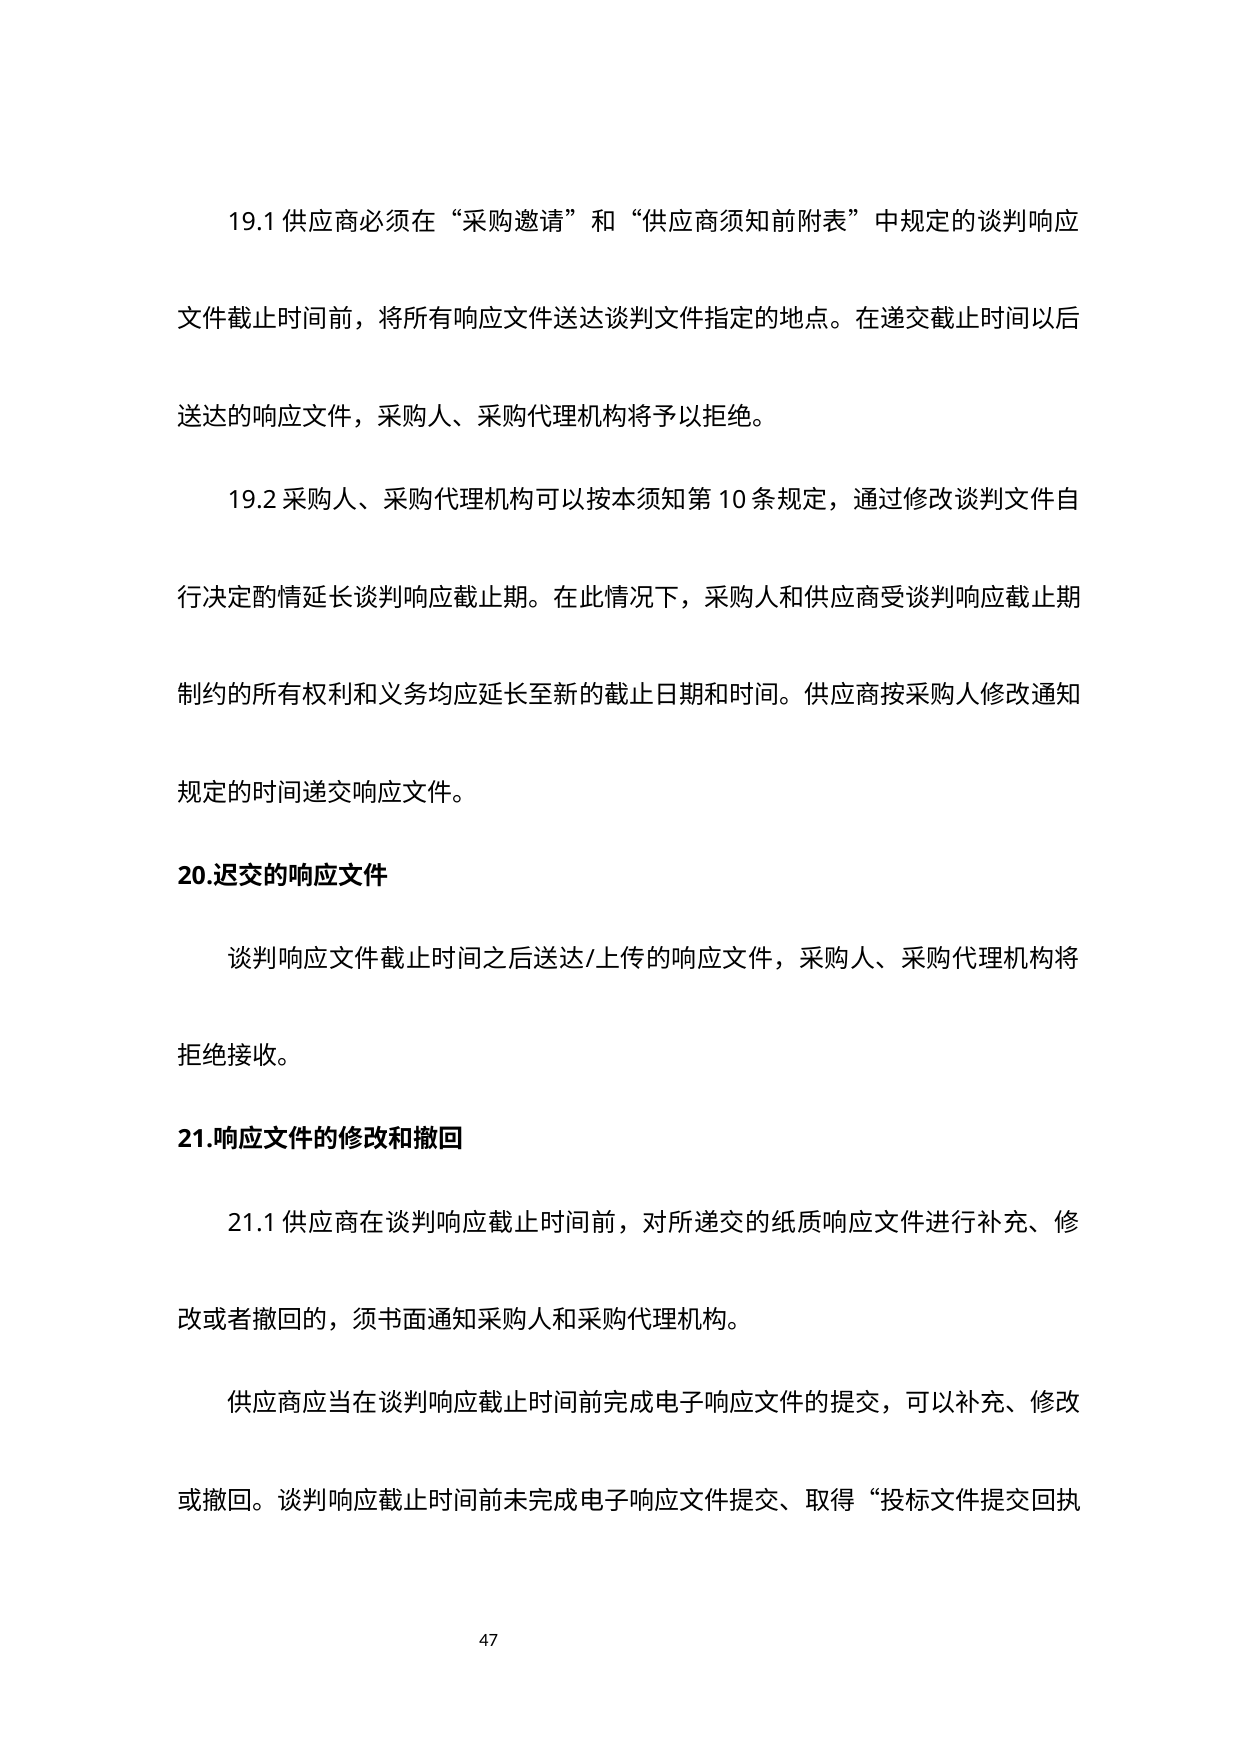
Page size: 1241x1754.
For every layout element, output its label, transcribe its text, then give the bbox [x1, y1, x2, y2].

text 21.1供应商在谈判响应截止时间前，对所递交的纸质响应文件进行补充、修改或者撤回的，须书面通知采购人和采购代理机构。 [177, 1188, 1081, 1350]
text 19.1供应商必须在“采购邀请”和“供应商须知前附表”中规定的谈判响应文件截止时间前，将所有响应文件送达谈判文件指定的地点。在递交截止时间以后送达的响应文件，采购人、采购代理机构将予以拒绝。 [177, 187, 1081, 447]
text 19.2采购人、采购代理机构可以按本须知第10条规定，通过修改谈判文件自行决定酌情延长谈判响应截止期。在此情况下，采购人和供应商受谈判响应截止期制约的所有权利和义务均应延长至新的截止日期和时间。供应商按采购人修改通知规定的时间递交响应文件。 [177, 465, 1081, 823]
text 谈判响应文件截止时间之后送达/上传的响应文件，采购人、采购代理机构将拒绝接收。 [177, 924, 1081, 1086]
text 21.响应文件的修改和撤回 [177, 1104, 1081, 1169]
text 供应商应当在谈判响应截止时间前完成电子响应文件的提交，可以补充、修改或撤回。谈判响应截止时间前未完成电子响应文件提交、取得“投标文件提交回执单”的，视为撤回响应文件。 [177, 1368, 1081, 1531]
text 20.迟交的响应文件 [177, 841, 1081, 906]
